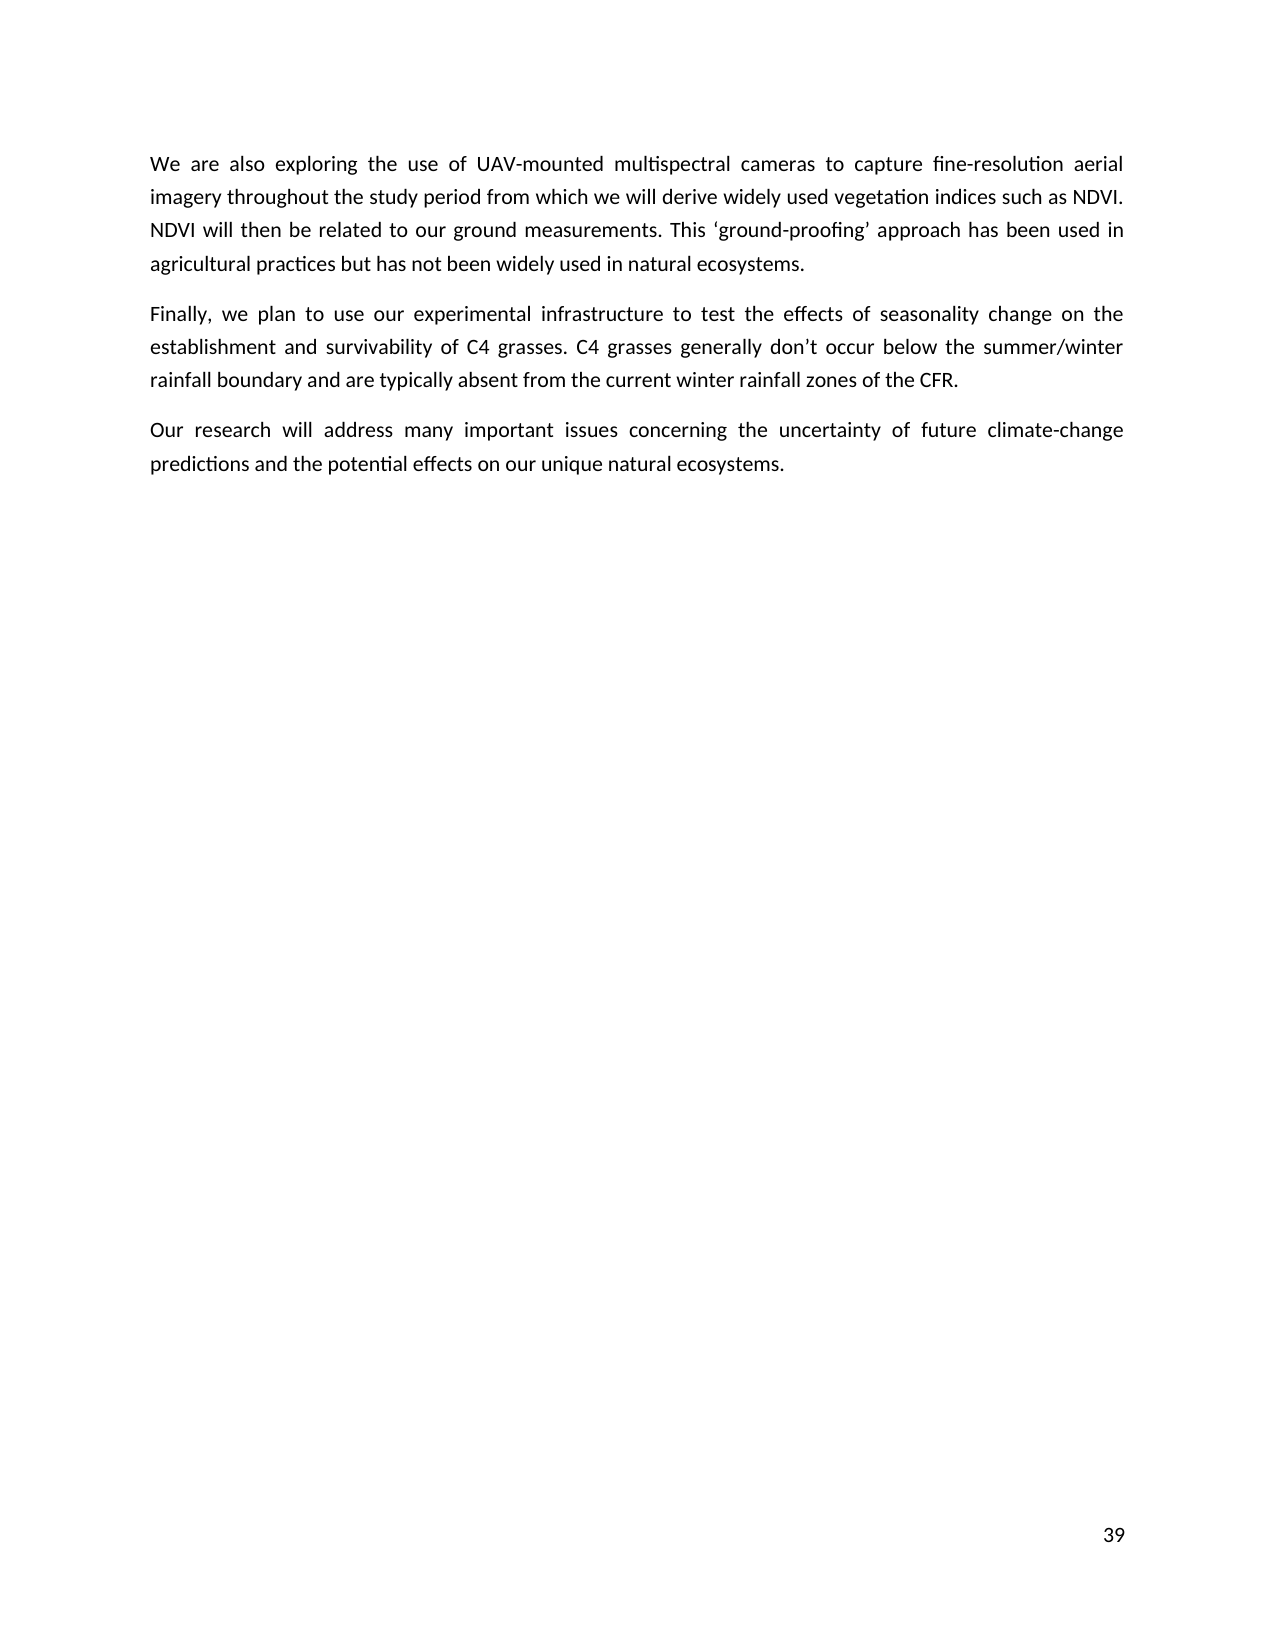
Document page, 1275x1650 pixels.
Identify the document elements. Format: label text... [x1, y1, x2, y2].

text Our research will address many important issues concerning the uncertainty of future climate-change predictions and the potential effects on our unique natural ecosystems. [150, 417, 1125, 477]
text Finally, we plan to use our experimental infrastructure to test the effects of seasonality change on the establishment and survivability of C4 grasses. C4 grasses generally don’t occur below the summer/winter rainfall boundary and are typically absent from the current winter rainfall zones of the CFR. [150, 300, 1125, 393]
text We are also exploring the use of UAV-mounted multispectral cameras to capture fine-resolution aerial imagery throughout the study period from which we will derive widely used vegetation indices such as NDVI. NDVI will then be related to our ground measurements. This ‘ground-proofing’ approach has been used in agricultural practices but has not been widely used in natural ecosystems. [150, 150, 1125, 277]
